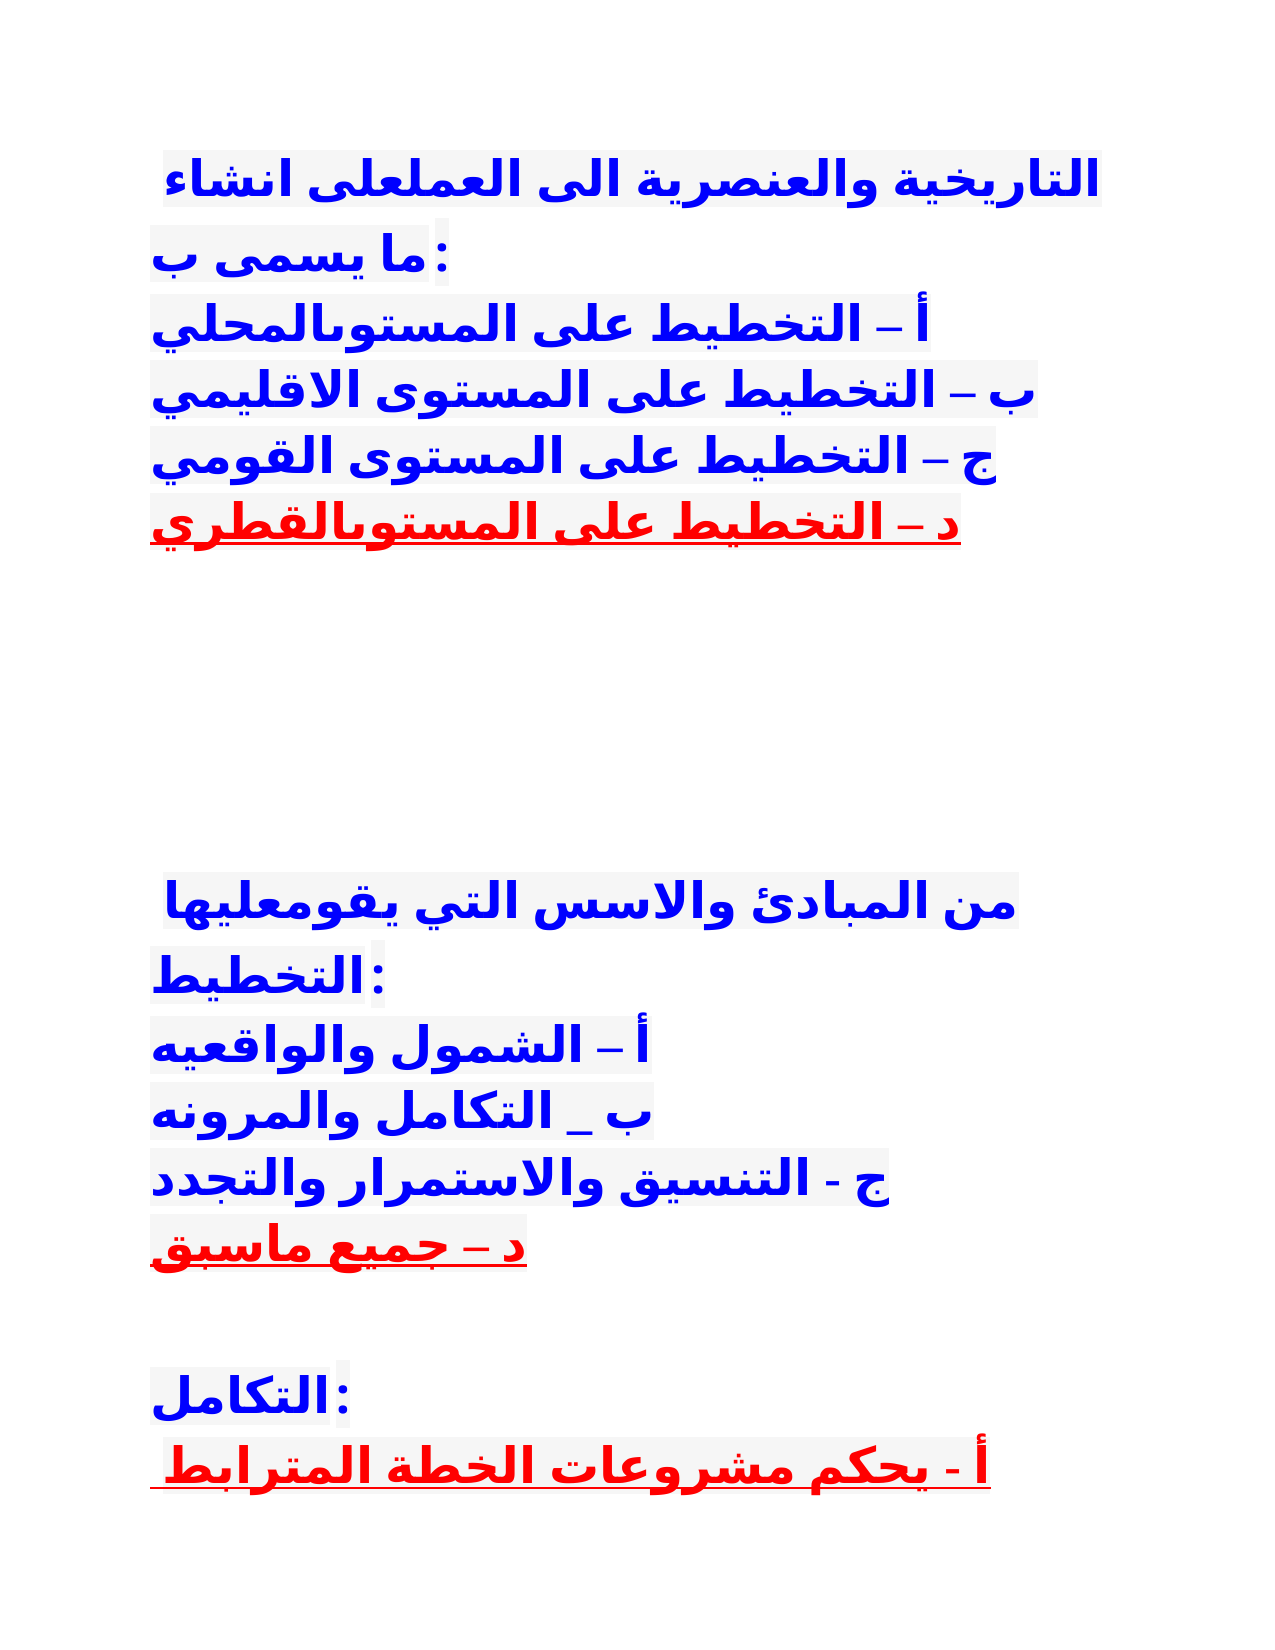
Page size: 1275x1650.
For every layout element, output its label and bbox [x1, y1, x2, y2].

text [150, 150, 1125, 1494]
